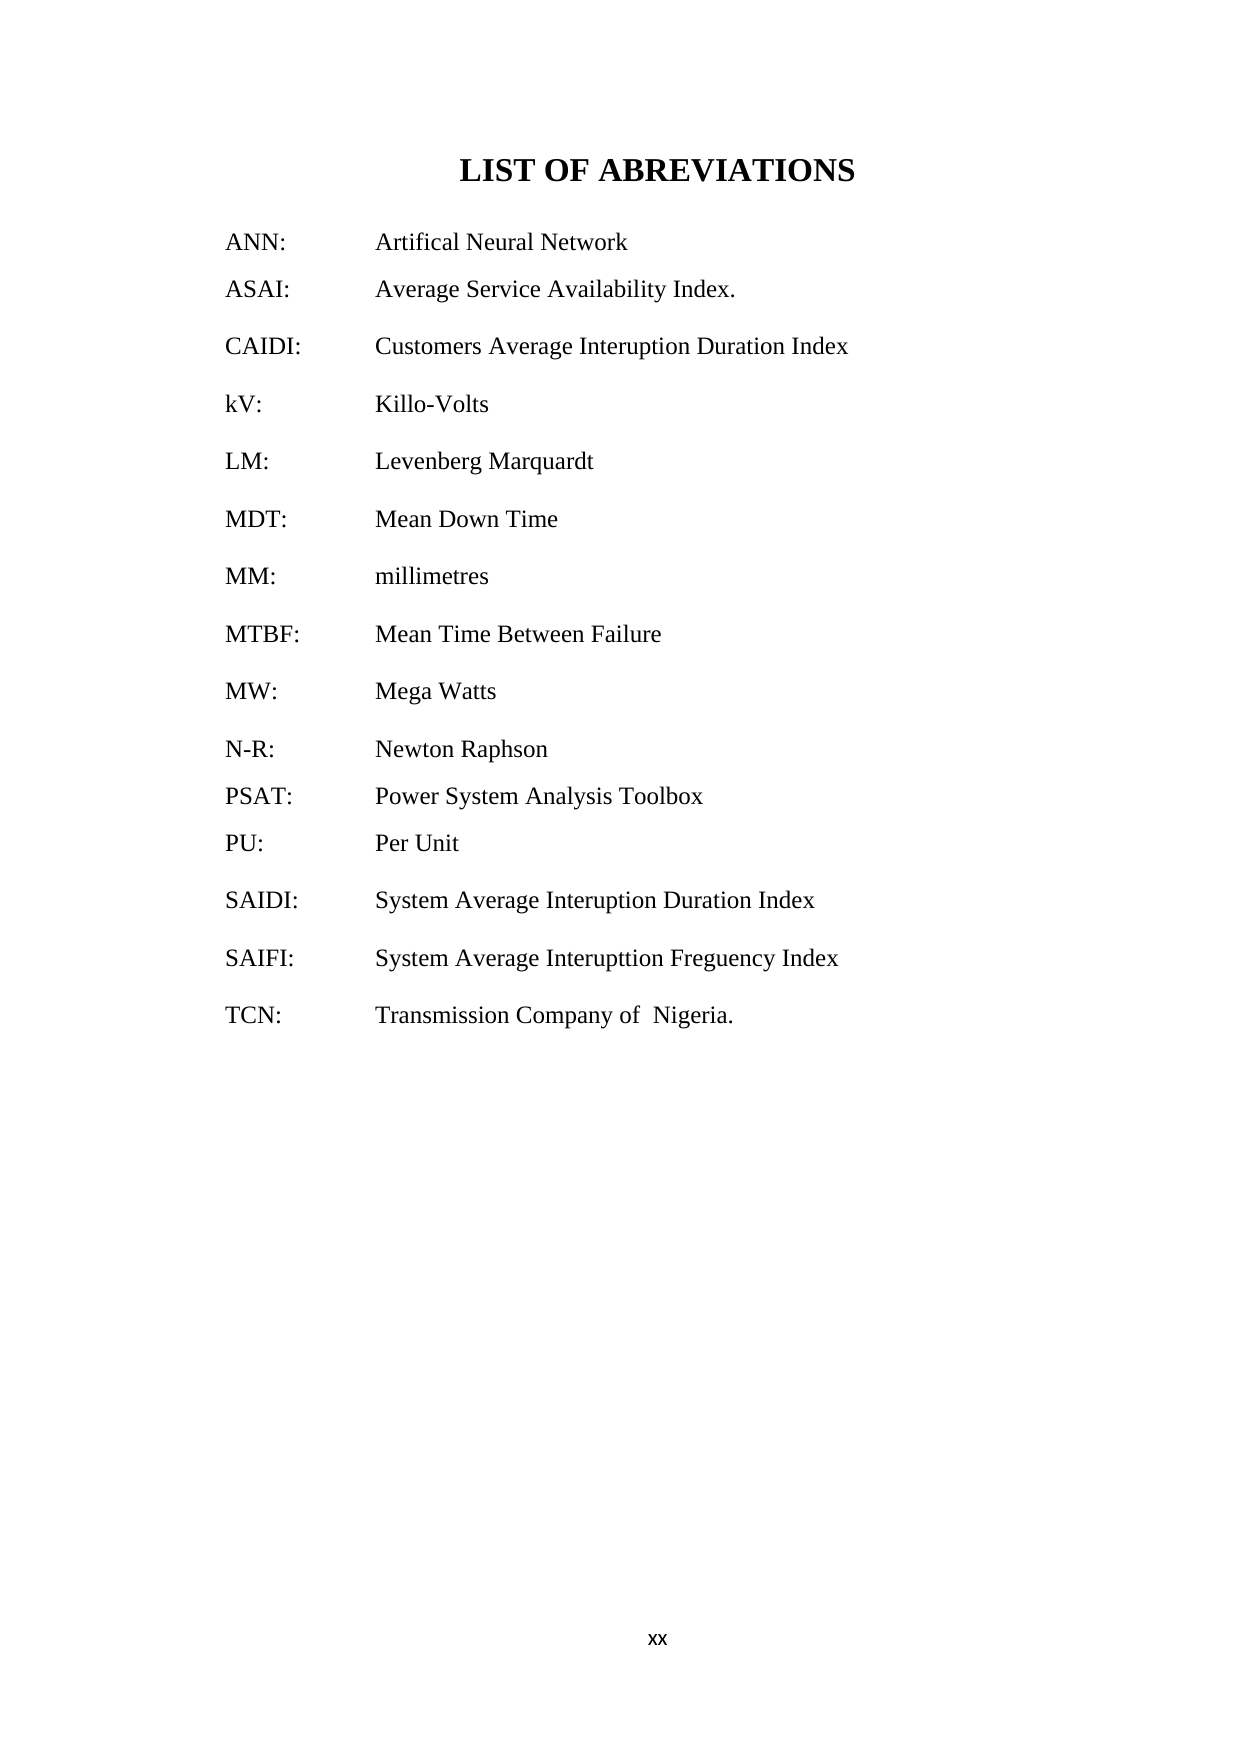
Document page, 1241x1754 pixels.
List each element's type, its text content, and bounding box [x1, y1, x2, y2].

text ASAI: Average Service Availability Index. [225, 274, 1090, 302]
text CAIDI: Customers Average Interuption Duration Index [225, 331, 1090, 360]
text LM: Levenberg Marquardt [225, 446, 1090, 475]
text MW: Mega Watts [225, 676, 1090, 705]
text MM: millimetres [225, 561, 1090, 590]
text MTBF: Mean Time Between Failure [225, 619, 1090, 647]
text LIST OF ABREVIATIONS [225, 150, 1090, 188]
text N-R: Newton Raphson [225, 734, 1090, 762]
text MDT: Mean Down Time [225, 504, 1090, 532]
text SAIDI: System Average Interuption Duration Index [225, 885, 1090, 914]
text PU: Per Unit [225, 828, 1090, 857]
text TCN: Transmission Company of Nigeria. [225, 1000, 1090, 1029]
text ANN: Artifical Neural Network [225, 227, 1090, 255]
text kV: Killo-Volts [225, 389, 1090, 417]
text SAIFI: System Average Interupttion Freguency Index [225, 943, 1090, 972]
text PSAT: Power System Analysis Toolbox [225, 781, 1090, 809]
